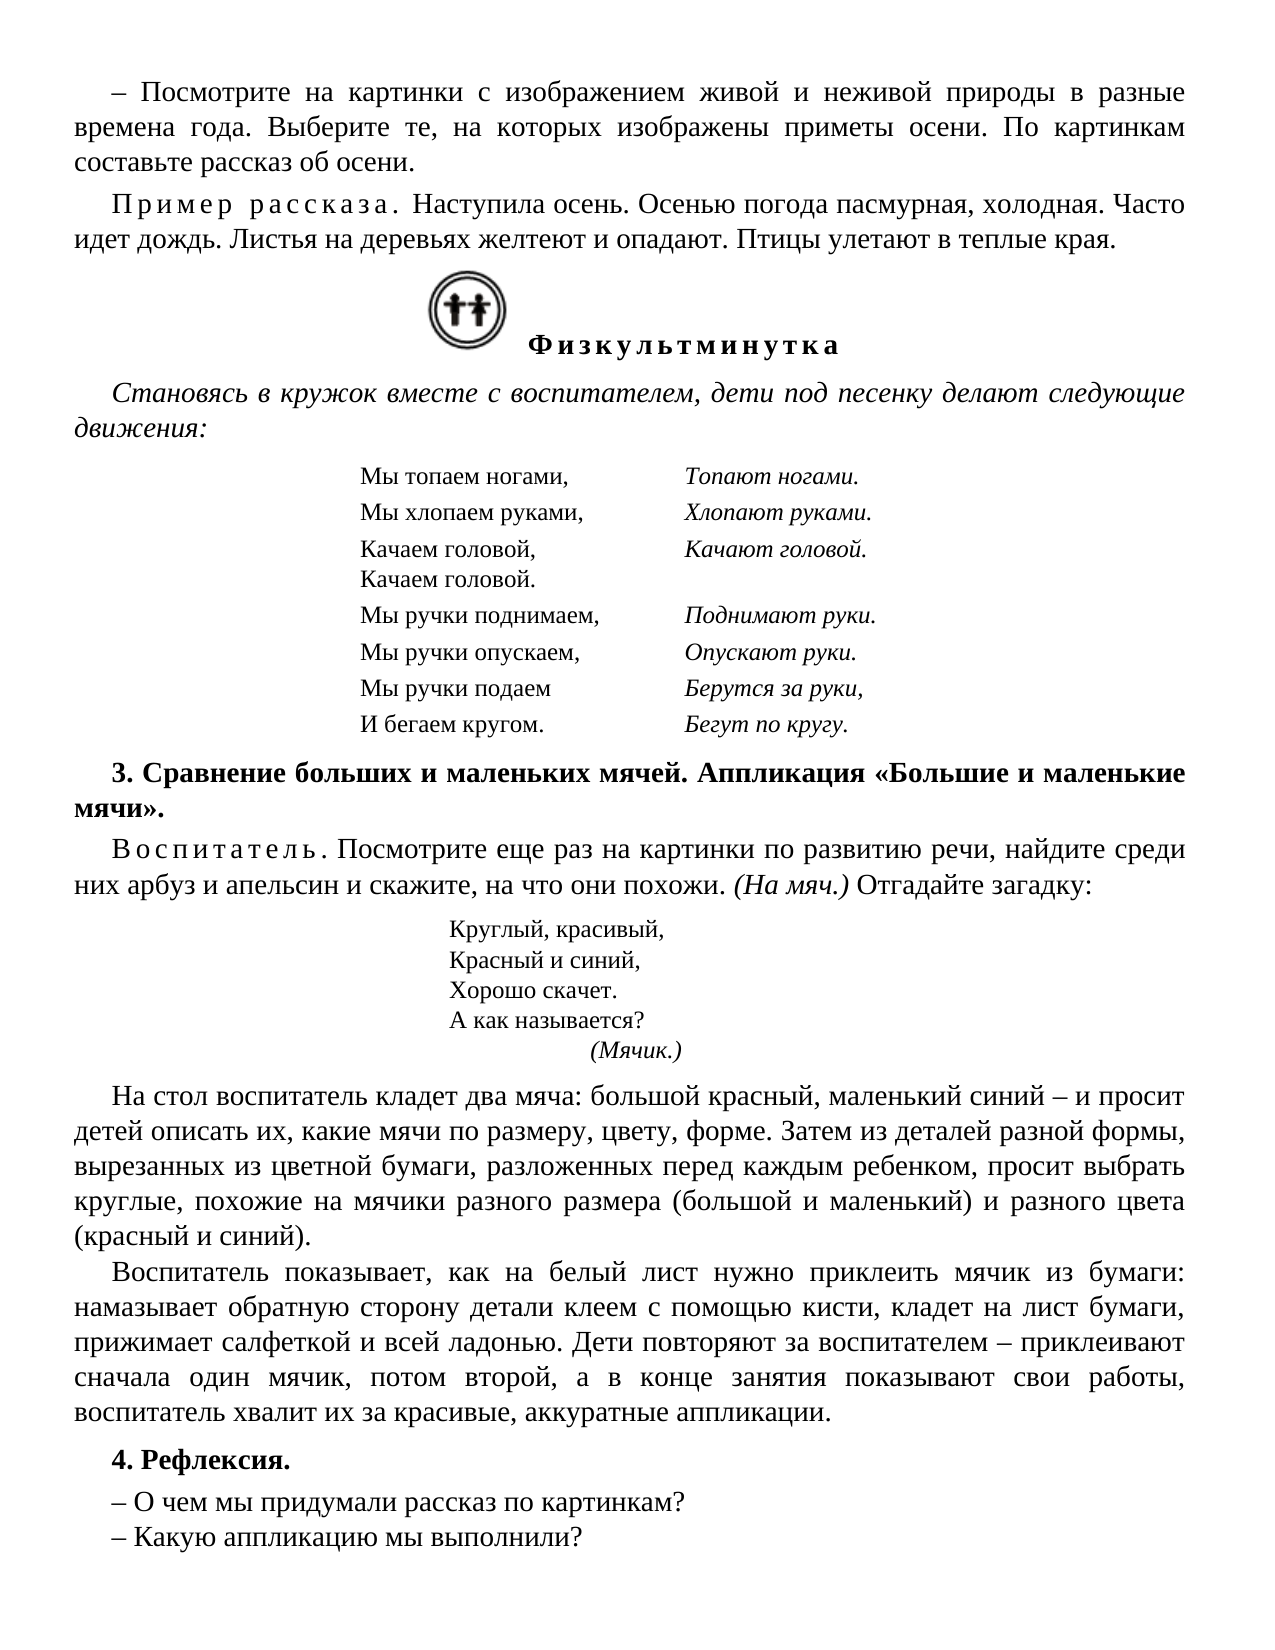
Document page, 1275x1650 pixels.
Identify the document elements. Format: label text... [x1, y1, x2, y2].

table_cell Мы хлопаем руками, [357, 494, 681, 531]
picture [422, 268, 516, 355]
table_cell Мы ручки подаем [357, 670, 681, 706]
text – Посмотрите на картинки с изображением живой и неживой природы в разные времена года. Выберите те, на которых изображены приметы осени. По картинкам составьте рассказ об осени. [74, 74, 1186, 178]
text Красный и синий, [449, 945, 1186, 973]
table_header Мы топаем ногами, [357, 458, 681, 494]
table_cell Опускают руки. [681, 634, 904, 670]
text 3. Сравнение больших и маленьких мячей. Аппликация «Большие и маленькие мячи». [74, 755, 1186, 824]
text Становясь в кружок вместе с воспитателем, дети под песенку делают следующие движения: [74, 375, 1186, 444]
text А как называется? [449, 1005, 1186, 1034]
text Воспитатель показывает, как на белый лист нужно приклеить мячик из бумаги: намазывает обратную сторону детали клеем с помощью кисти, кладет на лист бумаги, прижимает салфеткой и всей ладонью. Дети повторяют за воспитателем – приклеивают сначала один мячик, потом второй, а в конце занятия показывают свои работы, воспитатель хвалит их за красивые, аккуратные аппликации. [74, 1254, 1186, 1428]
text Круглый, красивый, [449, 914, 1186, 943]
table_cell Качают головой. [681, 531, 904, 597]
text – О чем мы придумали рассказ по картинкам? [74, 1484, 1186, 1517]
table_header Топают ногами. [681, 458, 904, 494]
text 4. Рефлексия. [74, 1442, 1186, 1476]
table_cell Качаем головой, Качаем головой. [357, 531, 681, 597]
table_cell Мы ручки поднимаем, [357, 597, 681, 633]
text Физкультминутка [74, 269, 1186, 361]
table_cell Берутся за руки, [681, 670, 904, 706]
text Воспитатель. Посмотрите еще раз на картинки по развитию речи, найдите среди них арбуз и апельсин и скажите, на что они похожи. (На мяч.) Отгадайте загадку: [74, 832, 1186, 900]
text Хорошо скачет. [449, 975, 1186, 1003]
text На стол воспитатель кладет два мяча: большой красный, маленький синий – и просит детей описать их, какие мячи по размеру, цвету, форме. Затем из деталей разной формы, вырезанных из цветной бумаги, разложенных перед каждым ребенком, просит выбрать круглые, похожие на мячики разного размера (большой и маленький) и разного цвета (красный и синий). [74, 1078, 1186, 1252]
table_cell Поднимают руки. [681, 597, 904, 633]
table_cell И бегаем кругом. [357, 706, 681, 742]
table_cell Бегут по кругу. [681, 706, 904, 742]
text Пример рассказа. Наступила осень. Осенью погода пасмурная, холодная. Часто идет дождь. Листья на деревьях желтеют и опадают. Птицы улетают в теплые края. [74, 186, 1186, 254]
table_cell Мы ручки опускаем, [357, 634, 681, 670]
text (Мячик.) [449, 1035, 1186, 1064]
text – Какую аппликацию мы выполнили? [74, 1519, 1186, 1552]
table_cell Хлопают руками. [681, 494, 904, 531]
